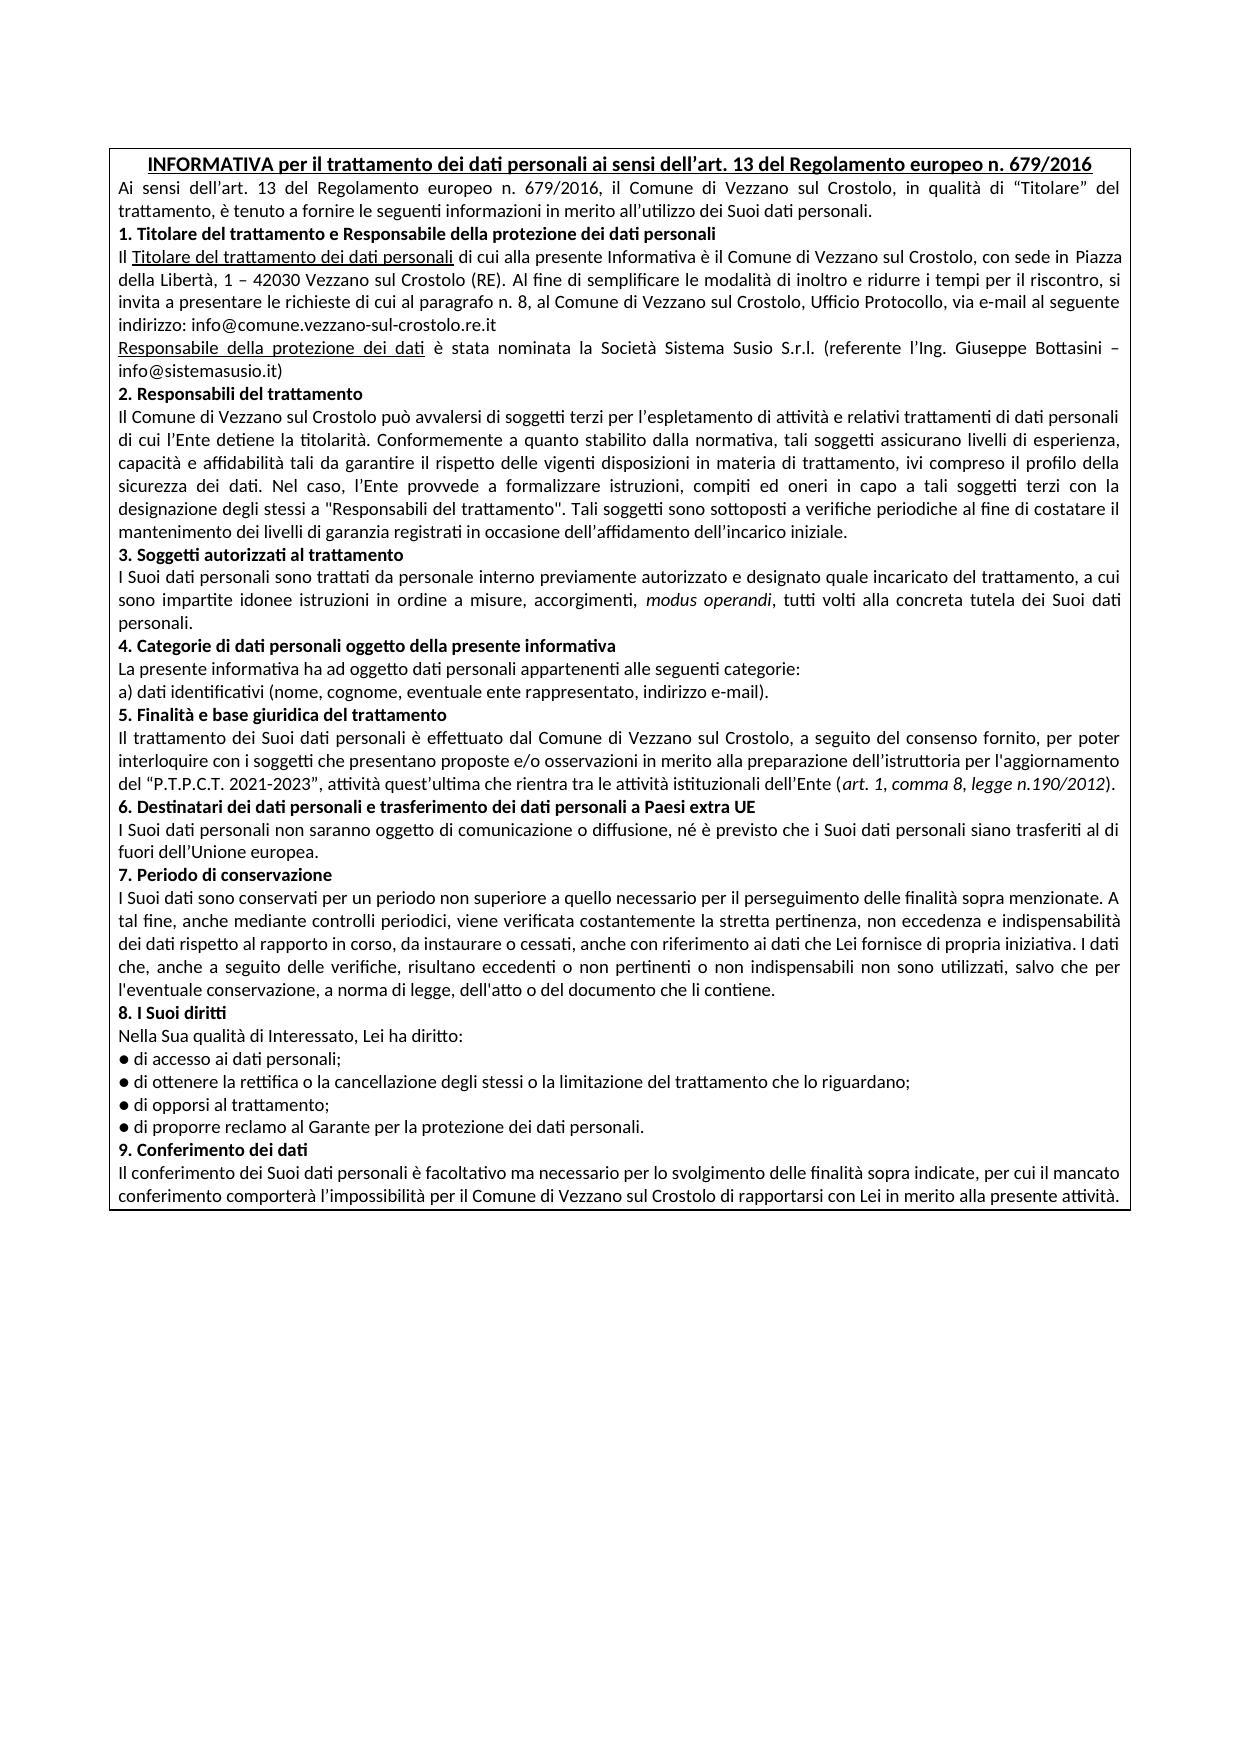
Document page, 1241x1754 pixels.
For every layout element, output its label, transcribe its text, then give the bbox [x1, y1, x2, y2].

text INFORMATIVA per il trattamento dei dati personali ai sensi dell’art. 13 del Regolamento europeo n. 679/2016 [110, 149, 1130, 176]
text I Suoi dati personali non saranno oggetto di comunicazione o diffusione, né è previsto che i Suoi dati personali siano trasferiti al di fuori dell’Unione europea. [118, 818, 1122, 864]
text Nella Sua qualità di Interessato, Lei ha diritto: [118, 1024, 1122, 1047]
text 8. I Suoi diritti [118, 1001, 1122, 1024]
text 4. Categorie di dati personali oggetto della presente informativa [118, 634, 1122, 657]
text ● di proporre reclamo al Garante per la protezione dei dati personali. [118, 1116, 1122, 1139]
text ● di accesso ai dati personali; [118, 1047, 1122, 1070]
text 7. Periodo di conservazione [118, 864, 1122, 887]
text 6. Destinatari dei dati personali e trasferimento dei dati personali a Paesi extra UE [118, 795, 1122, 818]
text Il Titolare del trattamento dei dati personali di cui alla presente Informativa è il Comune di Vezzano sul Crostolo, con sede in Piazza della Libertà, 1 – 42030 Vezzano sul Crostolo (RE). Al fine di semplificare le modalità di inoltro e ridurre i tempi per il riscontro, si invita a presentare le richieste di cui al paragrafo n. 8, al Comune di Vezzano sul Crostolo, Ufficio Protocollo, via e-mail al seguente indirizzo: info@comune.vezzano-sul-crostolo.re.it [118, 245, 1122, 337]
text Il conferimento dei Suoi dati personali è facoltativo ma necessario per lo svolgimento delle finalità sopra indicate, per cui il mancato conferimento comporterà l’impossibilità per il Comune di Vezzano sul Crostolo di rapportarsi con Lei in merito alla presente attività. [110, 1158, 1130, 1209]
text ● di ottenere la rettifica o la cancellazione degli stessi o la limitazione del trattamento che lo riguardano; [118, 1070, 1122, 1093]
text 5. Finalità e base giuridica del trattamento [118, 703, 1122, 726]
text 3. Soggetti autorizzati al trattamento [118, 543, 1122, 566]
text I Suoi dati sono conservati per un periodo non superiore a quello necessario per il perseguimento delle finalità sopra menzionate. A tal fine, anche mediante controlli periodici, viene verificata costantemente la stretta pertinenza, non eccedenza e indispensabilità dei dati rispetto al rapporto in corso, da instaurare o cessati, anche con riferimento ai dati che Lei fornisce di propria iniziativa. I dati che, anche a seguito delle verifiche, risultano eccedenti o non pertinenti o non indispensabili non sono utilizzati, salvo che per l'eventuale conservazione, a norma di legge, dell'atto o del documento che li contiene. [118, 887, 1122, 1001]
text Il trattamento dei Suoi dati personali è effettuato dal Comune di Vezzano sul Crostolo, a seguito del consenso fornito, per poter interloquire con i soggetti che presentano proposte e/o osservazioni in merito alla preparazione dell’istruttoria per l'aggiornamento del “P.T.P.C.T. 2021-2023”, attività quest’ultima che rientra tra le attività istituzionali dell’Ente (art. 1, comma 8, legge n.190/2012). [118, 726, 1122, 795]
text 9. Conferimento dei dati [118, 1139, 1122, 1158]
text I Suoi dati personali sono trattati da personale interno previamente autorizzato e designato quale incaricato del trattamento, a cui sono impartite idonee istruzioni in ordine a misure, accorgimenti, modus operandi, tutti volti alla concreta tutela dei Suoi dati personali. [118, 566, 1122, 634]
text 1. Titolare del trattamento e Responsabile della protezione dei dati personali [118, 222, 1122, 245]
text La presente informativa ha ad oggetto dati personali appartenenti alle seguenti categorie: [118, 657, 1122, 680]
text Ai sensi dell’art. 13 del Regolamento europeo n. 679/2016, il Comune di Vezzano sul Crostolo, in qualità di “Titolare” del trattamento, è tenuto a fornire le seguenti informazioni in merito all’utilizzo dei Suoi dati personali. [118, 176, 1122, 222]
text Il Comune di Vezzano sul Crostolo può avvalersi di soggetti terzi per l’espletamento di attività e relativi trattamenti di dati personali di cui l’Ente detiene la titolarità. Conformemente a quanto stabilito dalla normativa, tali soggetti assicurano livelli di esperienza, capacità e affidabilità tali da garantire il rispetto delle vigenti disposizioni in materia di trattamento, ivi compreso il profilo della sicurezza dei dati. Nel caso, l’Ente provvede a formalizzare istruzioni, compiti ed oneri in capo a tali soggetti terzi con la designazione degli stessi a "Responsabili del trattamento". Tali soggetti sono sottoposti a verifiche periodiche al fine di costatare il mantenimento dei livelli di garanzia registrati in occasione dell’affidamento dell’incarico iniziale. [118, 405, 1122, 543]
text ● di opporsi al trattamento; [118, 1093, 1122, 1116]
text 2. Responsabili del trattamento [118, 382, 1122, 405]
text a) dati identificativi (nome, cognome, eventuale ente rappresentato, indirizzo e-mail). [118, 680, 1122, 703]
text Responsabile della protezione dei dati è stata nominata la Società Sistema Susio S.r.l. (referente l’Ing. Giuseppe Bottasini – info@sistemasusio.it) [118, 337, 1122, 382]
